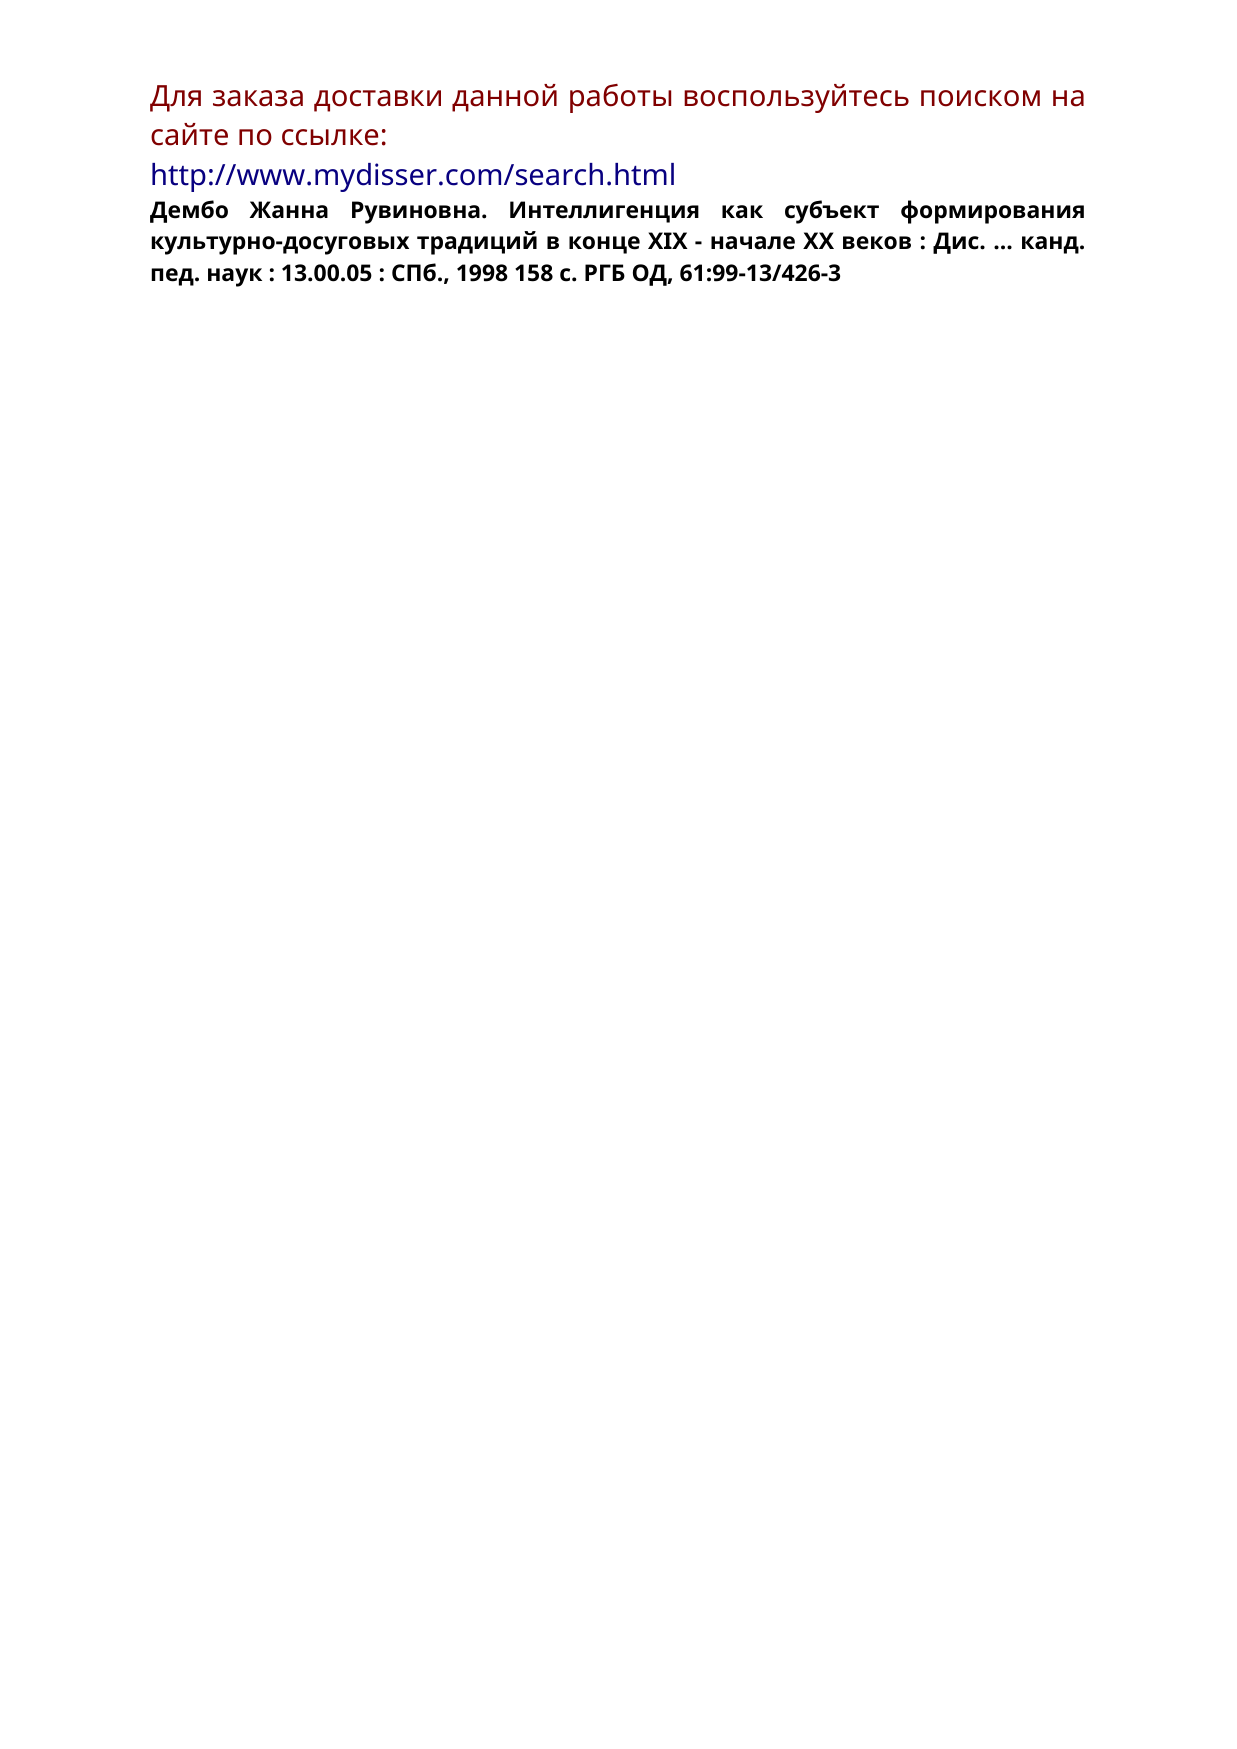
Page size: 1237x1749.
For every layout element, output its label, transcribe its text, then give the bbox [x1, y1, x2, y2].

text Дембо Жанна Рувиновна. Интеллигенция как субъект формирования культурно-досуговых традиций в конце XIX - начале XX веков : Дис. ... канд. пед. наук : 13.00.05 : СПб., 1998 158 c. РГБ ОД, 61:99-13/426-3 [150, 194, 1086, 288]
